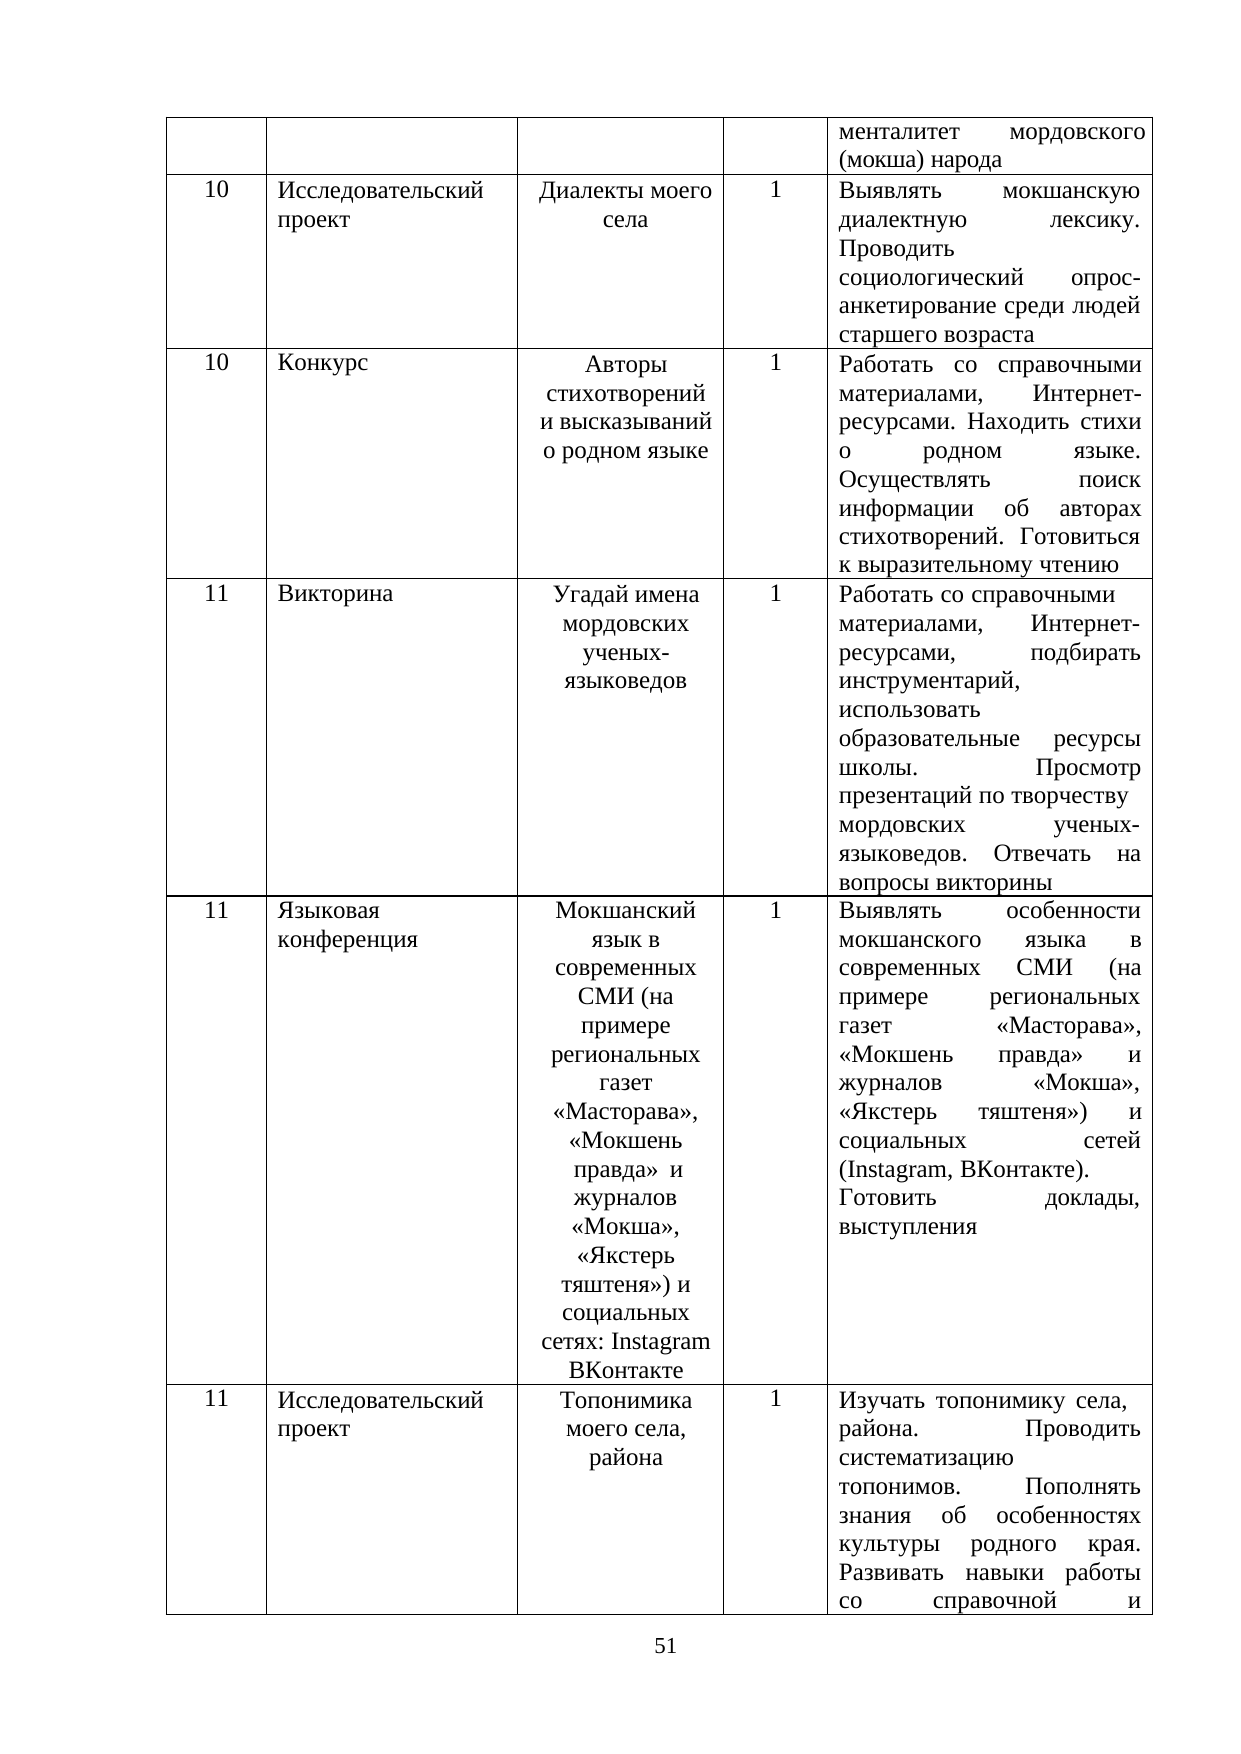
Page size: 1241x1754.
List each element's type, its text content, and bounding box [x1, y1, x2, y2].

table_cell 11 [167, 579, 266, 895]
table_cell 10 [167, 175, 266, 348]
table_cell Авторы стихотворений и высказываний о родном языке [518, 349, 723, 578]
table_cell Викторина [267, 579, 517, 895]
table_cell Конкурс [267, 349, 517, 578]
table_cell Диалекты моего села [518, 175, 723, 348]
table_cell Угадай имена мордовских ученых- языковедов [518, 579, 723, 895]
table_cell Топонимика моего села, района [518, 1385, 723, 1614]
table_cell 1 [724, 175, 827, 348]
table_cell 1 [724, 579, 827, 895]
table_cell 1 [724, 349, 827, 578]
table_header [518, 118, 723, 174]
table_cell Языковая конференция [267, 897, 517, 1384]
table_header [267, 118, 517, 174]
table_cell 1 [724, 1385, 827, 1614]
table_cell 10 [167, 349, 266, 578]
table_header [724, 118, 827, 174]
table_cell Работать со справочными материалами, Интернет- ресурсами, подбирать инструментарий, использовать образовательные ресурсы школы. Просмотр презентаций по творчеству мордовских ученых- языковедов. Отвечать на вопросы викторины [828, 579, 1152, 895]
table_cell Мокшанский язык в современных СМИ (на примере региональных газет «Масторава», «Мокшень правда» и журналов «Мокша», «Якстерь тяштеня») и социальных сетях: Instagram ВКонтакте [518, 897, 723, 1384]
table_cell Исследовательский проект [267, 1385, 517, 1614]
table_cell 11 [167, 897, 266, 1384]
table_cell Выявлять особенности мокшанского языка в современных СМИ (на примере региональных газет «Масторава», «Мокшень правда» и журналов «Мокша», «Якстерь тяштеня») и социальных сетей (Instagram, ВКонтакте). Готовить доклады, выступления [828, 897, 1152, 1384]
table_cell Работать со справочными материалами, Интернет- ресурсами. Находить стихи о родном языке. Осуществлять поиск информации об авторах стихотворений. Готовиться к выразительному чтению [828, 349, 1152, 578]
table_cell Выявлять мокшанскую диалектную лексику. Проводить социологический опрос- анкетирование среди людей старшего возраста [828, 175, 1152, 348]
table_cell 11 [167, 1385, 266, 1614]
table_header [167, 118, 266, 174]
table_cell 1 [724, 897, 827, 1384]
table_header менталитет мордовского (мокша) народа [828, 118, 1152, 174]
table_cell Изучать топонимику села, района. Проводить систематизацию топонимов. Пополнять знания об особенностях культуры родного края. Развивать навыки работы со справочной и [828, 1385, 1152, 1614]
table_cell Исследовательский проект [267, 175, 517, 348]
